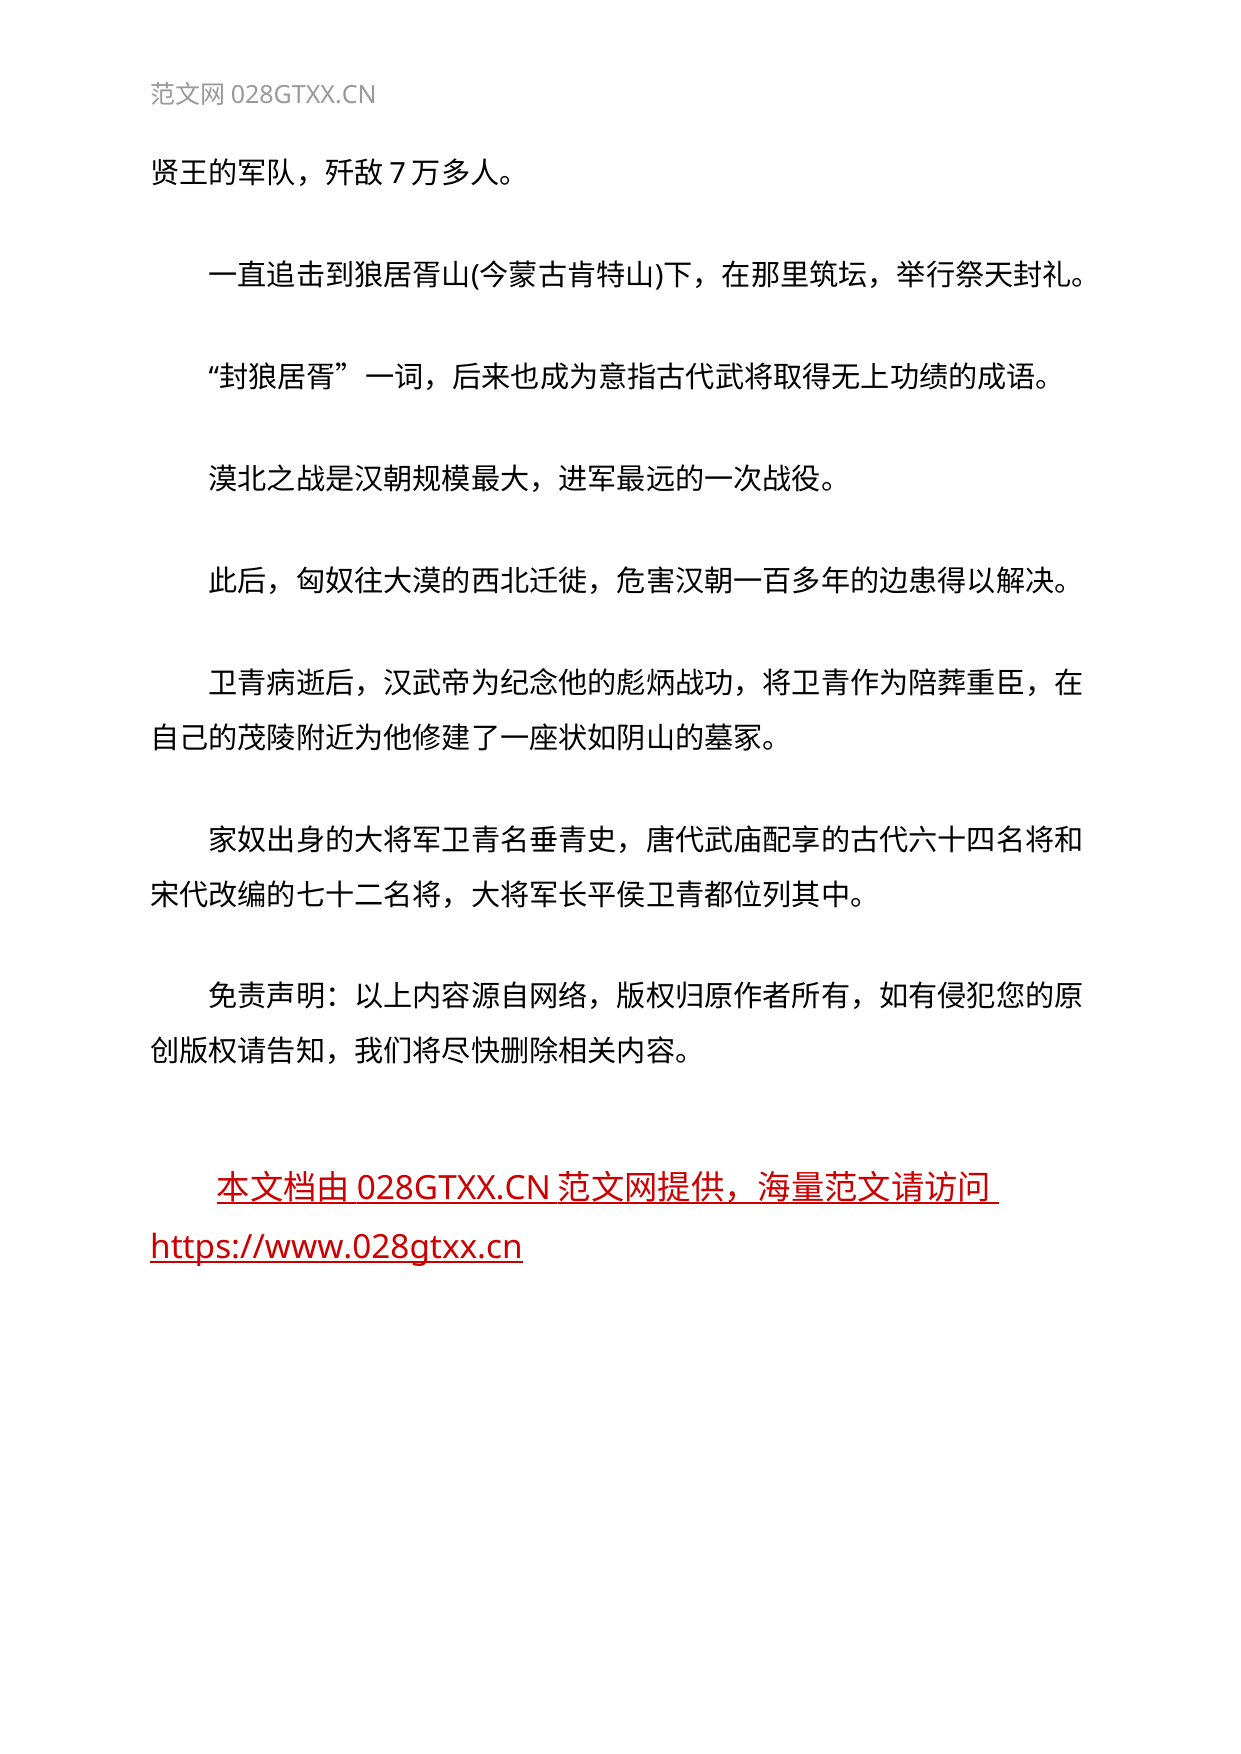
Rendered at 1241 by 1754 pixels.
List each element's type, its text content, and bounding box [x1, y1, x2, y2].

text 一直追击到狼居胥山(今蒙古肯特山)下，在那里筑坛，举行祭天封礼。 [150, 252, 1090, 294]
text 漠北之战是汉朝规模最大，进军最远的一次战役。 [150, 456, 1090, 498]
text “封狼居胥”一词，后来也成为意指古代武将取得无上功绩的成语。 [150, 354, 1090, 396]
text 卫青病逝后，汉武帝为纪念他的彪炳战功，将卫青作为陪葬重臣，在自己的茂陵附近为他修建了一座状如阴山的墓冢。 [150, 659, 1090, 757]
text 免责声明：以上内容源自网络，版权归原作者所有，如有侵犯您的原创版权请告知，我们将尽快删除相关内容。 [150, 973, 1090, 1070]
text 家奴出身的大将军卫青名垂青史，唐代武庙配享的古代六十四名将和宋代改编的七十二名将，大将军长平侯卫青都位列其中。 [150, 816, 1090, 913]
text 此后，匈奴往大漠的西北迁徙，危害汉朝一百多年的边患得以解决。 [150, 558, 1090, 600]
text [150, 150, 1090, 192]
text 本文档由028GTXX.CN范文网提供，海量范文请访问 https://www.028gtxx.cn [150, 1161, 1090, 1268]
